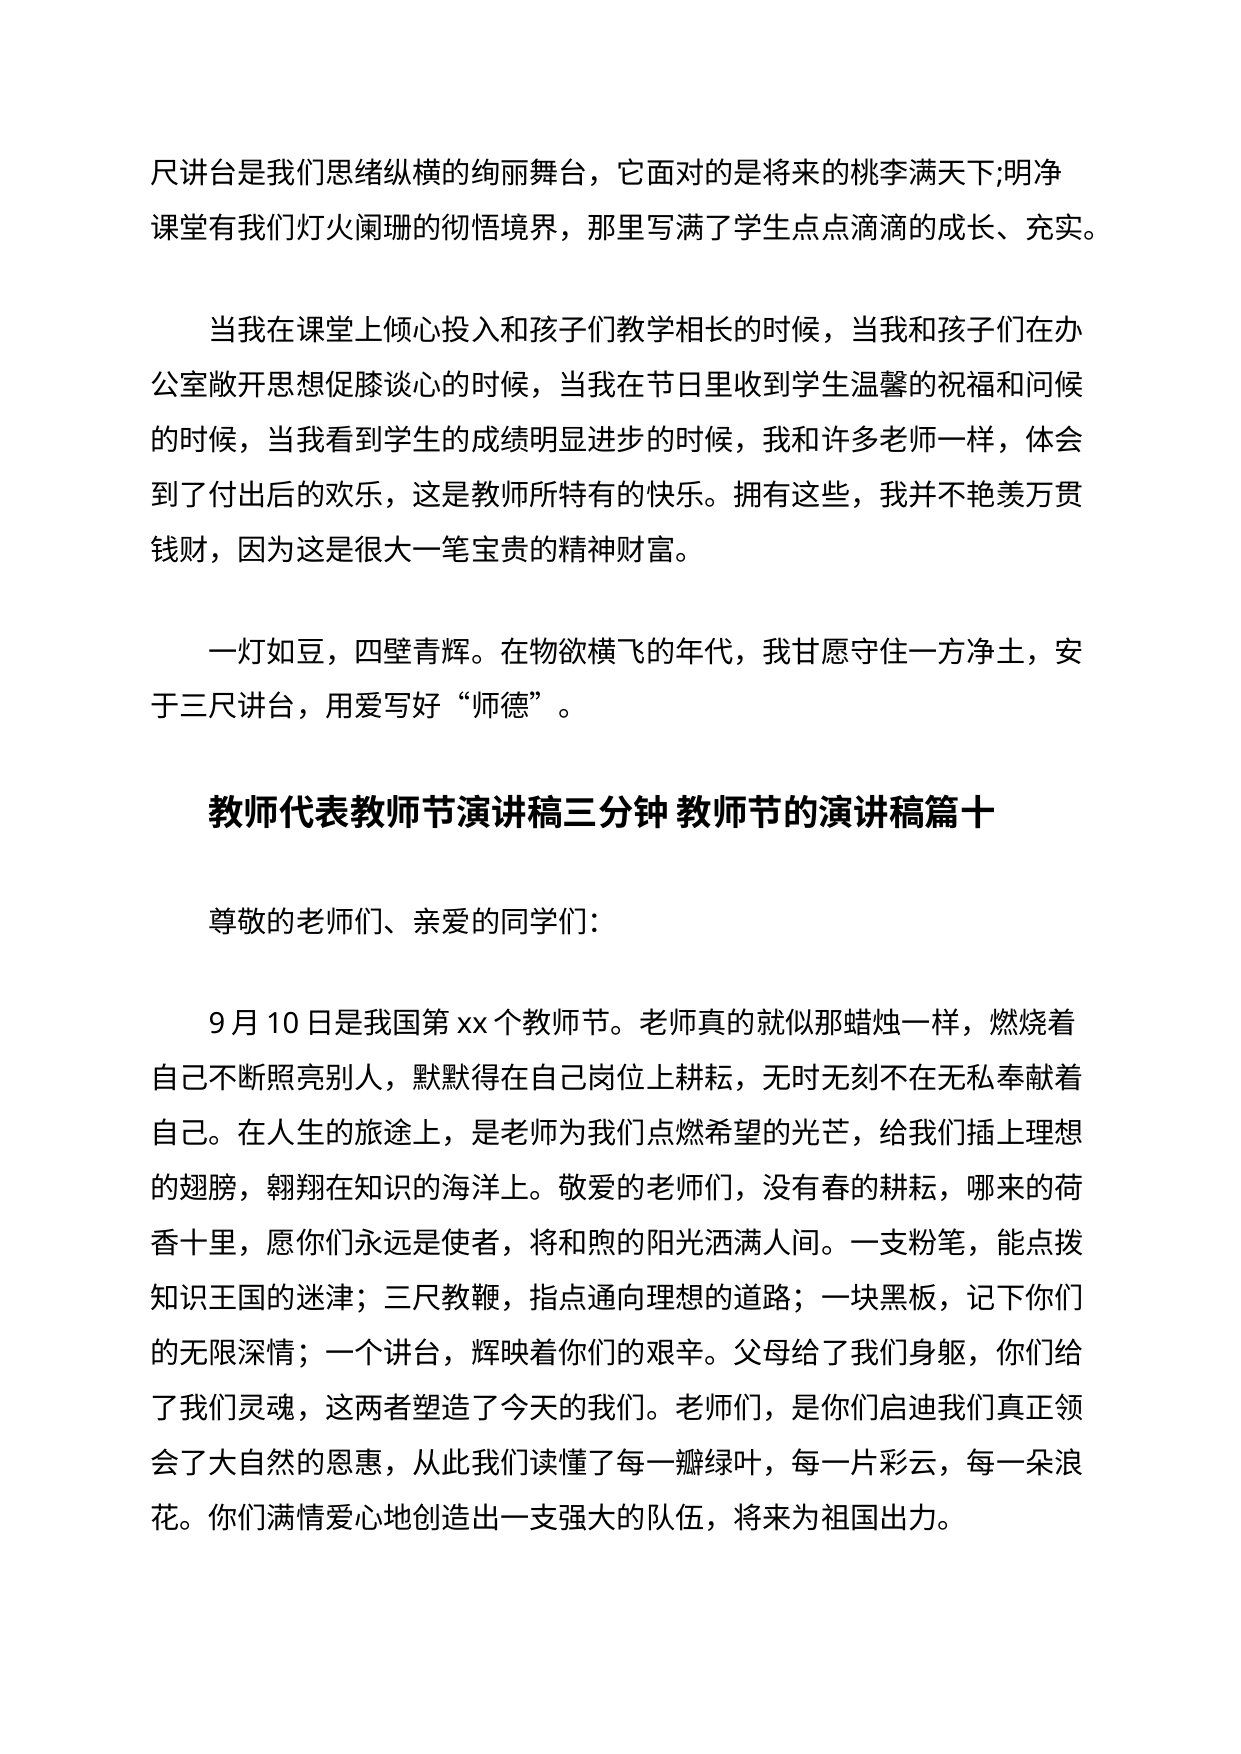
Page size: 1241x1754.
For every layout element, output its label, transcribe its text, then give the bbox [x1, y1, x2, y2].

text 尊敬的老师们、亲爱的同学们： [150, 898, 1090, 941]
text 9月10日是我国第xx个教师节。老师真的就似那蜡烛一样，燃烧着自己不断照亮别人，默默得在自己岗位上耕耘，无时无刻不在无私奉献着自己。在人生的旅途上，是老师为我们点燃希望的光芒，给我们插上理想的翅膀，翱翔在知识的海洋上。敬爱的老师们，没有春的耕耘，哪来的荷香十里，愿你们永远是使者，将和煦的阳光洒满人间。一支粉笔，能点拨知识王国的迷津；三尺教鞭，指点通向理想的道路；一块黑板，记下你们的无限深情；一个讲台，辉映着你们的艰辛。父母给了我们身躯，你们给了我们灵魂，这两者塑造了今天的我们。老师们，是你们启迪我们真正领会了大自然的恩惠，从此我们读懂了每一瓣绿叶，每一片彩云，每一朵浪花。你们满情爱心地创造出一支强大的队伍，将来为祖国出力。 [150, 1000, 1090, 1536]
text 教师代表教师节演讲稿三分钟 教师节的演讲稿篇十 [150, 785, 1090, 836]
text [150, 150, 1090, 247]
text 一灯如豆，四壁青辉。在物欲横飞的年代，我甘愿守住一方净土，安于三尺讲台，用爱写好“师德”。 [150, 628, 1090, 725]
text 当我在课堂上倾心投入和孩子们教学相长的时候，当我和孩子们在办公室敞开思想促膝谈心的时候，当我在节日里收到学生温馨的祝福和问候的时候，当我看到学生的成绩明显进步的时候，我和许多老师一样，体会到了付出后的欢乐，这是教师所特有的快乐。拥有这些，我并不艳羡万贯钱财，因为这是很大一笔宝贵的精神财富。 [150, 307, 1090, 569]
